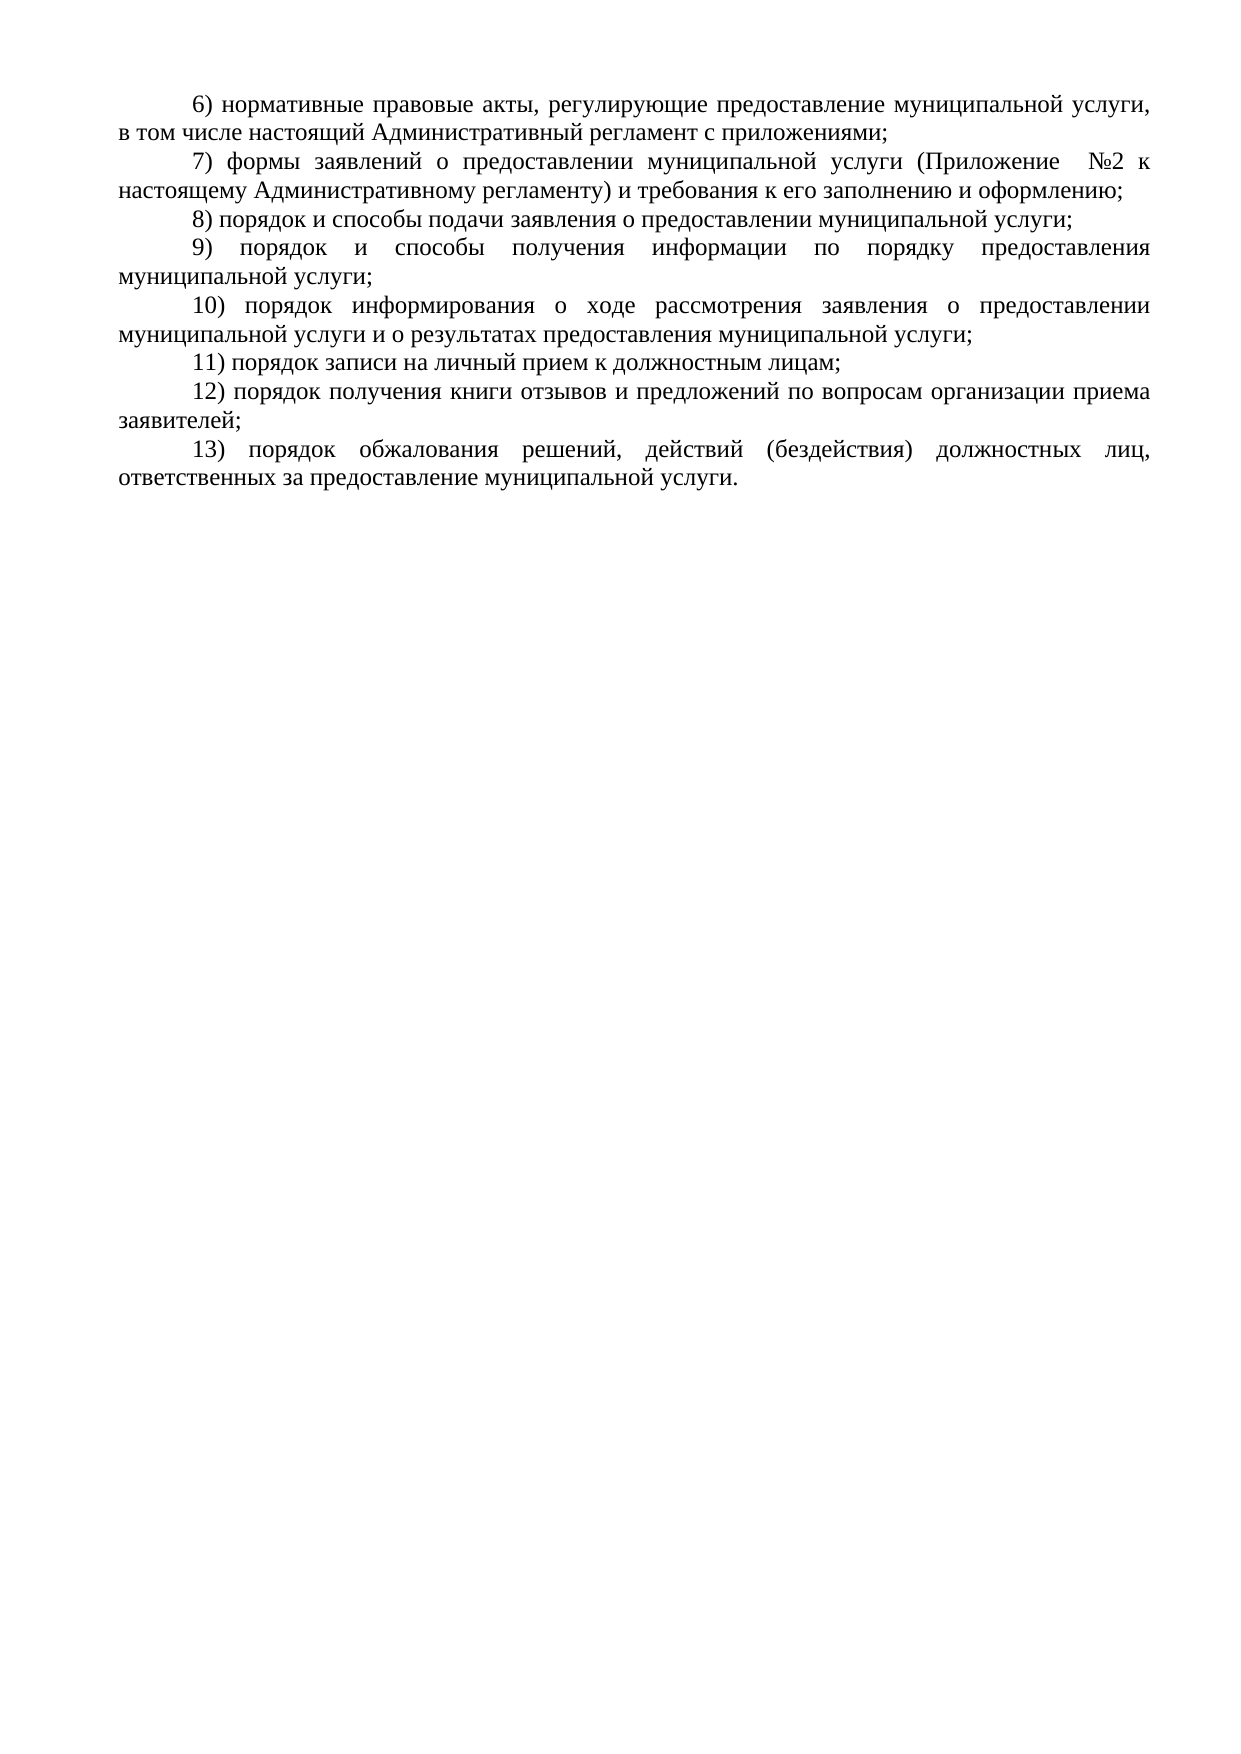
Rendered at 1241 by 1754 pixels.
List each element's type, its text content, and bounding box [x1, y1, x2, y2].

text 8) порядок и способы подачи заявления о предоставлении муниципальной услуги; [118, 204, 1152, 232]
text 12) порядок получения книги отзывов и предложений по вопросам организации приема заявителей; [118, 376, 1152, 434]
text 11) порядок записи на личный прием к должностным лицам; [118, 347, 1152, 376]
text 6) нормативные правовые акты, регулирующие предоставление муниципальной услуги, в том числе настоящий Административный регламент с приложениями; [118, 89, 1152, 146]
text 13) порядок обжалования решений, действий (бездействия) должностных лиц, ответственных за предоставление муниципальной услуги. [118, 434, 1152, 491]
text 10) порядок информирования о ходе рассмотрения заявления о предоставлении муниципальной услуги и о результатах предоставления муниципальной услуги; [118, 290, 1152, 347]
text 9) порядок и способы получения информации по порядку предоставления муниципальной услуги; [118, 232, 1152, 290]
text 7) формы заявлений о предоставлении муниципальной услуги (Приложение №2 к настоящему Административному регламенту) и требования к его заполнению и оформлению; [118, 146, 1152, 204]
